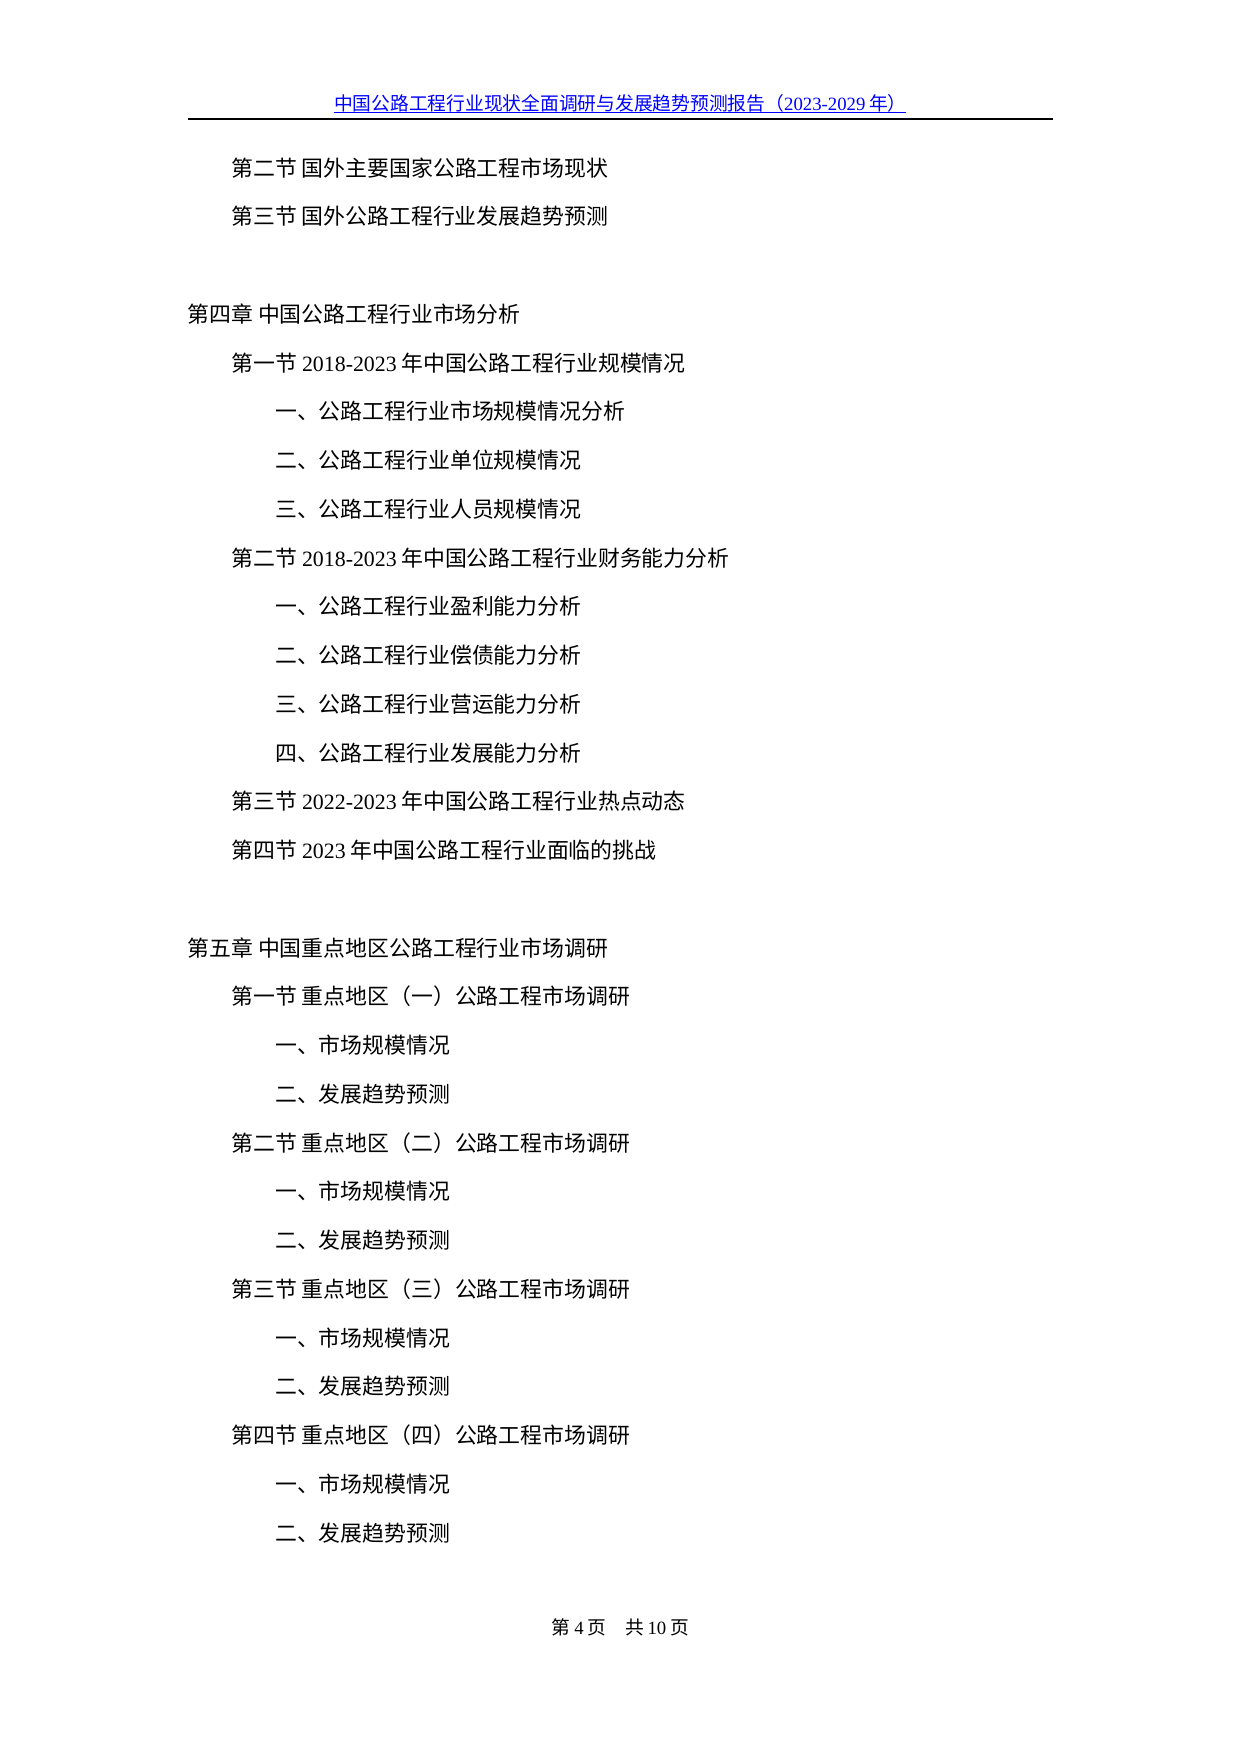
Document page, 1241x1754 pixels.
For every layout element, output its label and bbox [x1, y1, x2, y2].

text [187, 150, 1053, 1548]
